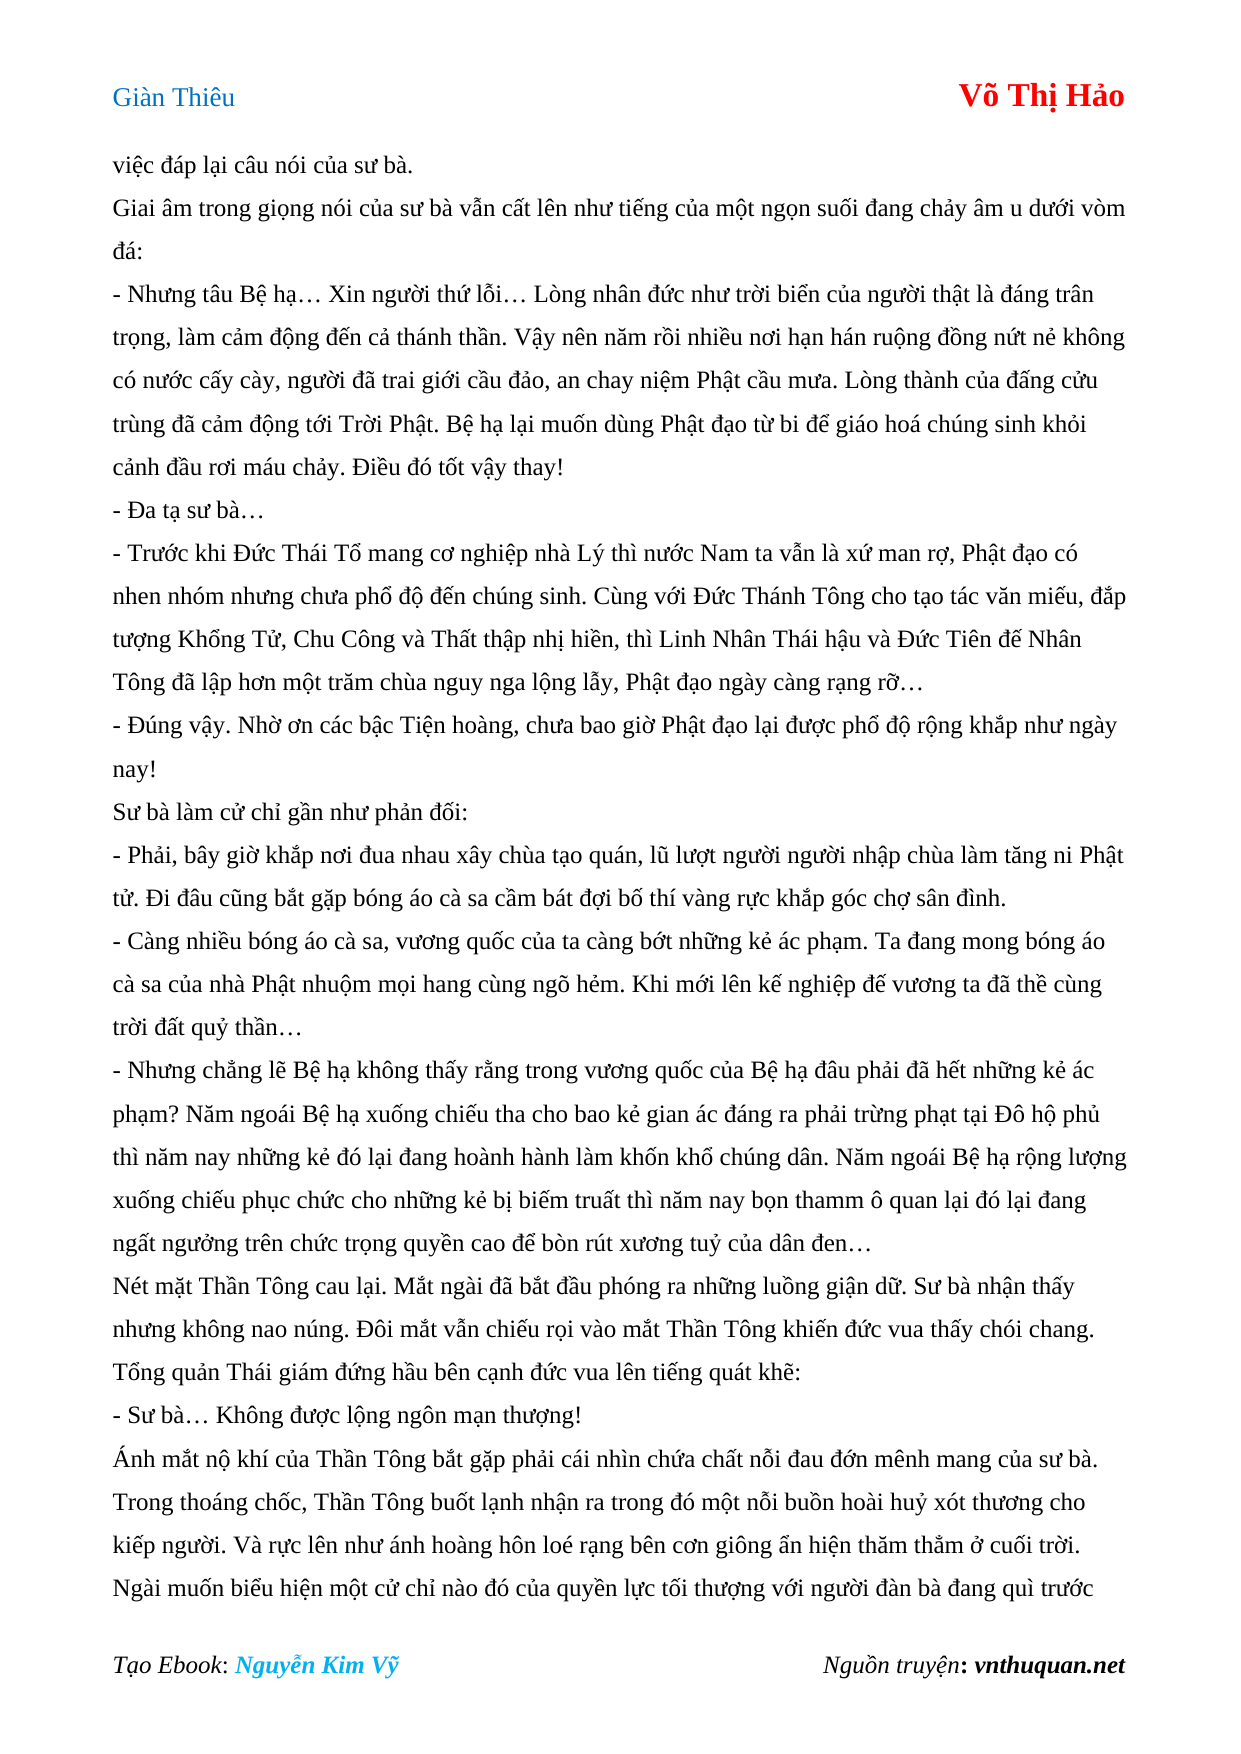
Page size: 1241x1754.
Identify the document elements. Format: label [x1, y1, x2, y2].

text [112, 150, 1128, 1602]
